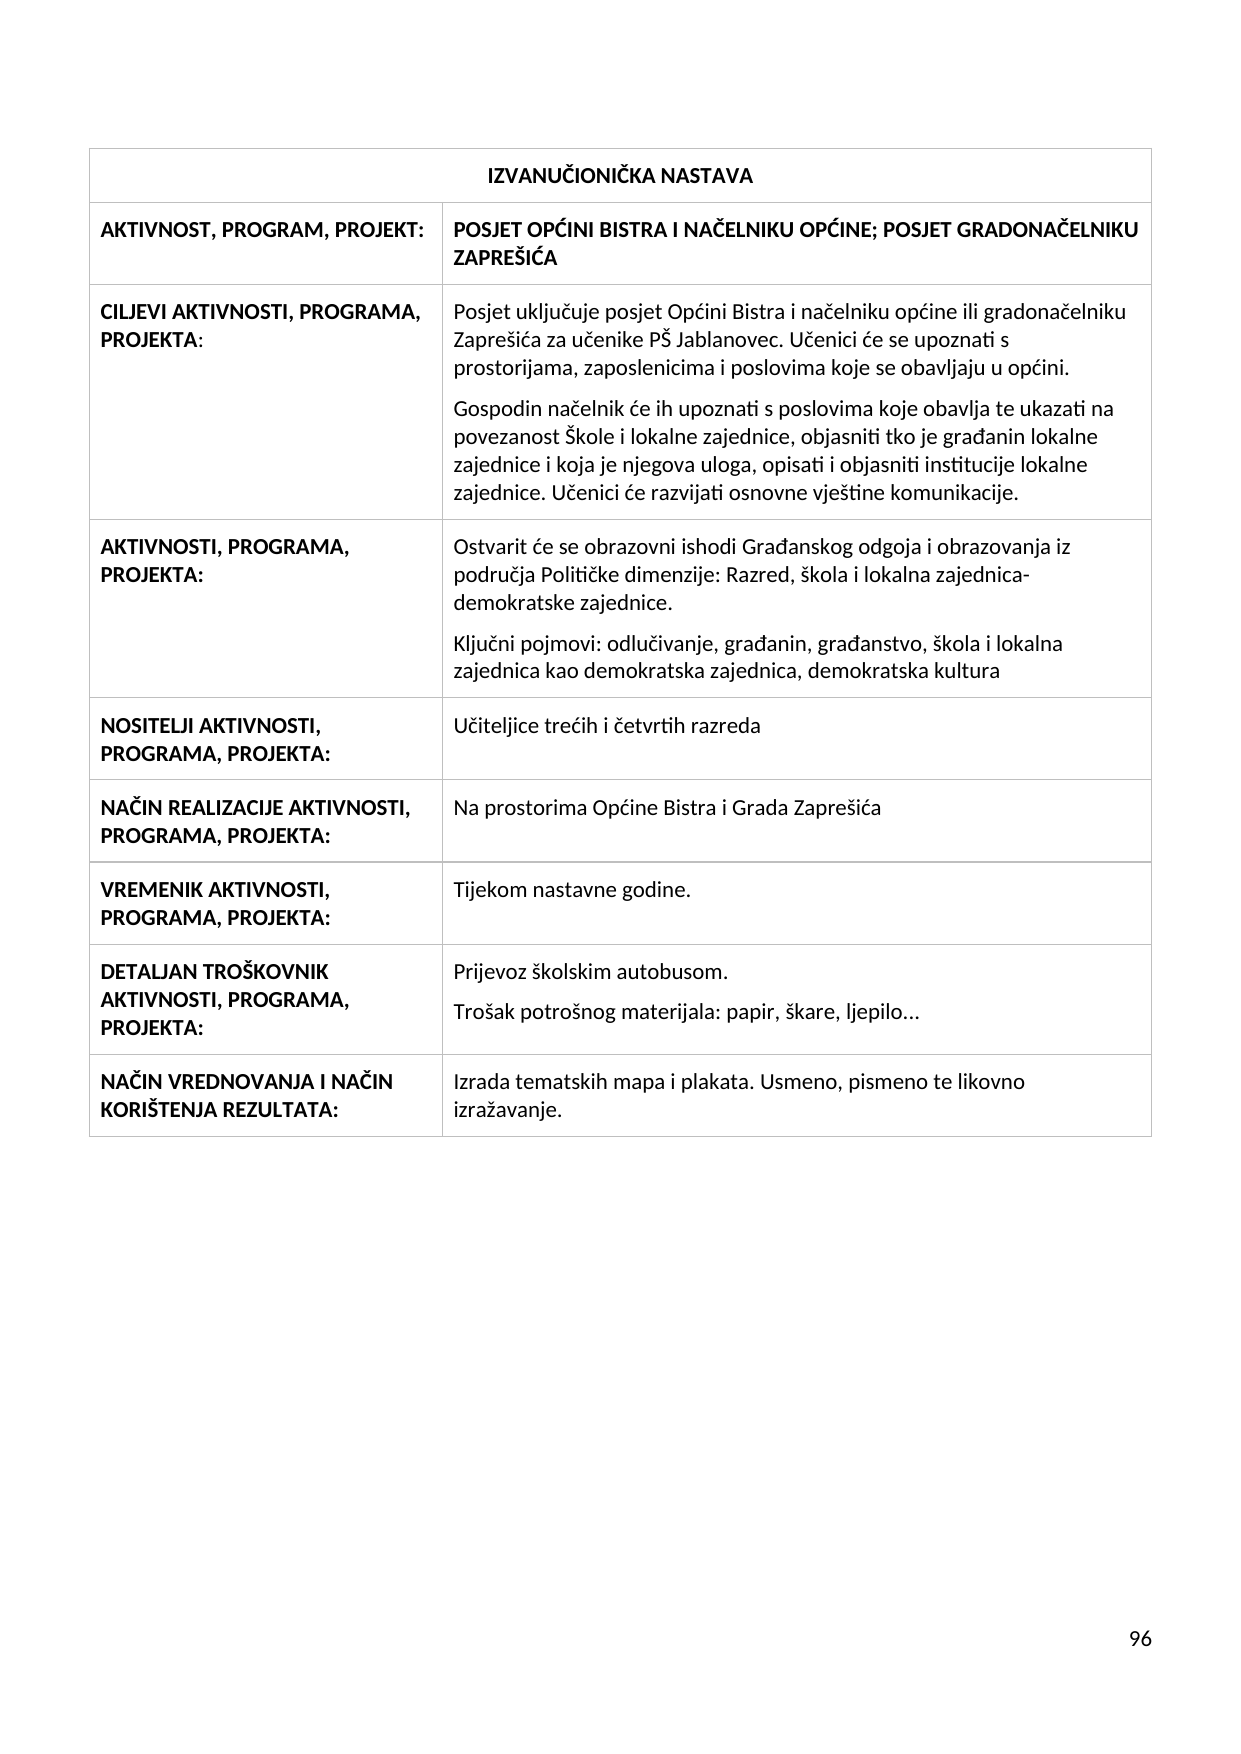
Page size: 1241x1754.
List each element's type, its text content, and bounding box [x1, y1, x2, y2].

table_cell Na prostorima Općine Bistra i Grada Zaprešića [443, 780, 1151, 861]
table_cell DETALJAN TROŠKOVNIK AKTIVNOSTI, PROGRAMA, PROJEKTA: [90, 945, 442, 1053]
table_cell Izrada tematskih mapa i plakata. Usmeno, pismeno te likovno izražavanje. [443, 1055, 1151, 1136]
table_cell Posjet uključuje posjet Općini Bistra i načelniku općine ili gradonačelniku Zaprešića za učenike PŠ Jablanovec. Učenici će se upoznati s prostorijama, zaposlenicima i poslovima koje se obavljaju u općini. Gospodin načelnik će ih upoznati s poslovima koje obavlja te ukazati na povezanost Škole i lokalne zajednice, objasniti tko je građanin lokalne zajednice i koja je njegova uloga, opisati i objasniti institucije lokalne zajednice. Učenici će razvijati osnovne vještine komunikacije. [443, 285, 1151, 518]
table_cell AKTIVNOST, PROGRAM, PROJEKT: [90, 203, 442, 284]
table_cell Prijevoz školskim autobusom. Trošak potrošnog materijala: papir, škare, ljepilo... [443, 945, 1151, 1053]
table_cell NAČIN REALIZACIJE AKTIVNOSTI, PROGRAMA, PROJEKTA: [90, 780, 442, 861]
table_cell Ostvarit će se obrazovni ishodi Građanskog odgoja i obrazovanja iz područja Političke dimenzije: Razred, škola i lokalna zajednica-demokratske zajednice. Ključni pojmovi: odlučivanje, građanin, građanstvo, škola i lokalna zajednica kao demokratska zajednica, demokratska kultura [443, 520, 1151, 697]
table_header IZVANUČIONIČKA NASTAVA [90, 149, 1151, 202]
table_cell Tijekom nastavne godine. [443, 863, 1151, 943]
table_cell Učiteljice trećih i četvrtih razreda [443, 698, 1151, 779]
table_cell VREMENIK AKTIVNOSTI, PROGRAMA, PROJEKTA: [90, 863, 442, 943]
table_cell CILJEVI AKTIVNOSTI, PROGRAMA, PROJEKTA: [90, 285, 442, 518]
table_cell POSJET OPĆINI BISTRA I NAČELNIKU OPĆINE; POSJET GRADONAČELNIKU ZAPREŠIĆA [443, 203, 1151, 284]
table_cell NAČIN VREDNOVANJA I NAČIN KORIŠTENJA REZULTATA: [90, 1055, 442, 1136]
table_cell NOSITELJI AKTIVNOSTI, PROGRAMA, PROJEKTA: [90, 698, 442, 779]
table_cell AKTIVNOSTI, PROGRAMA, PROJEKTA: [90, 520, 442, 697]
